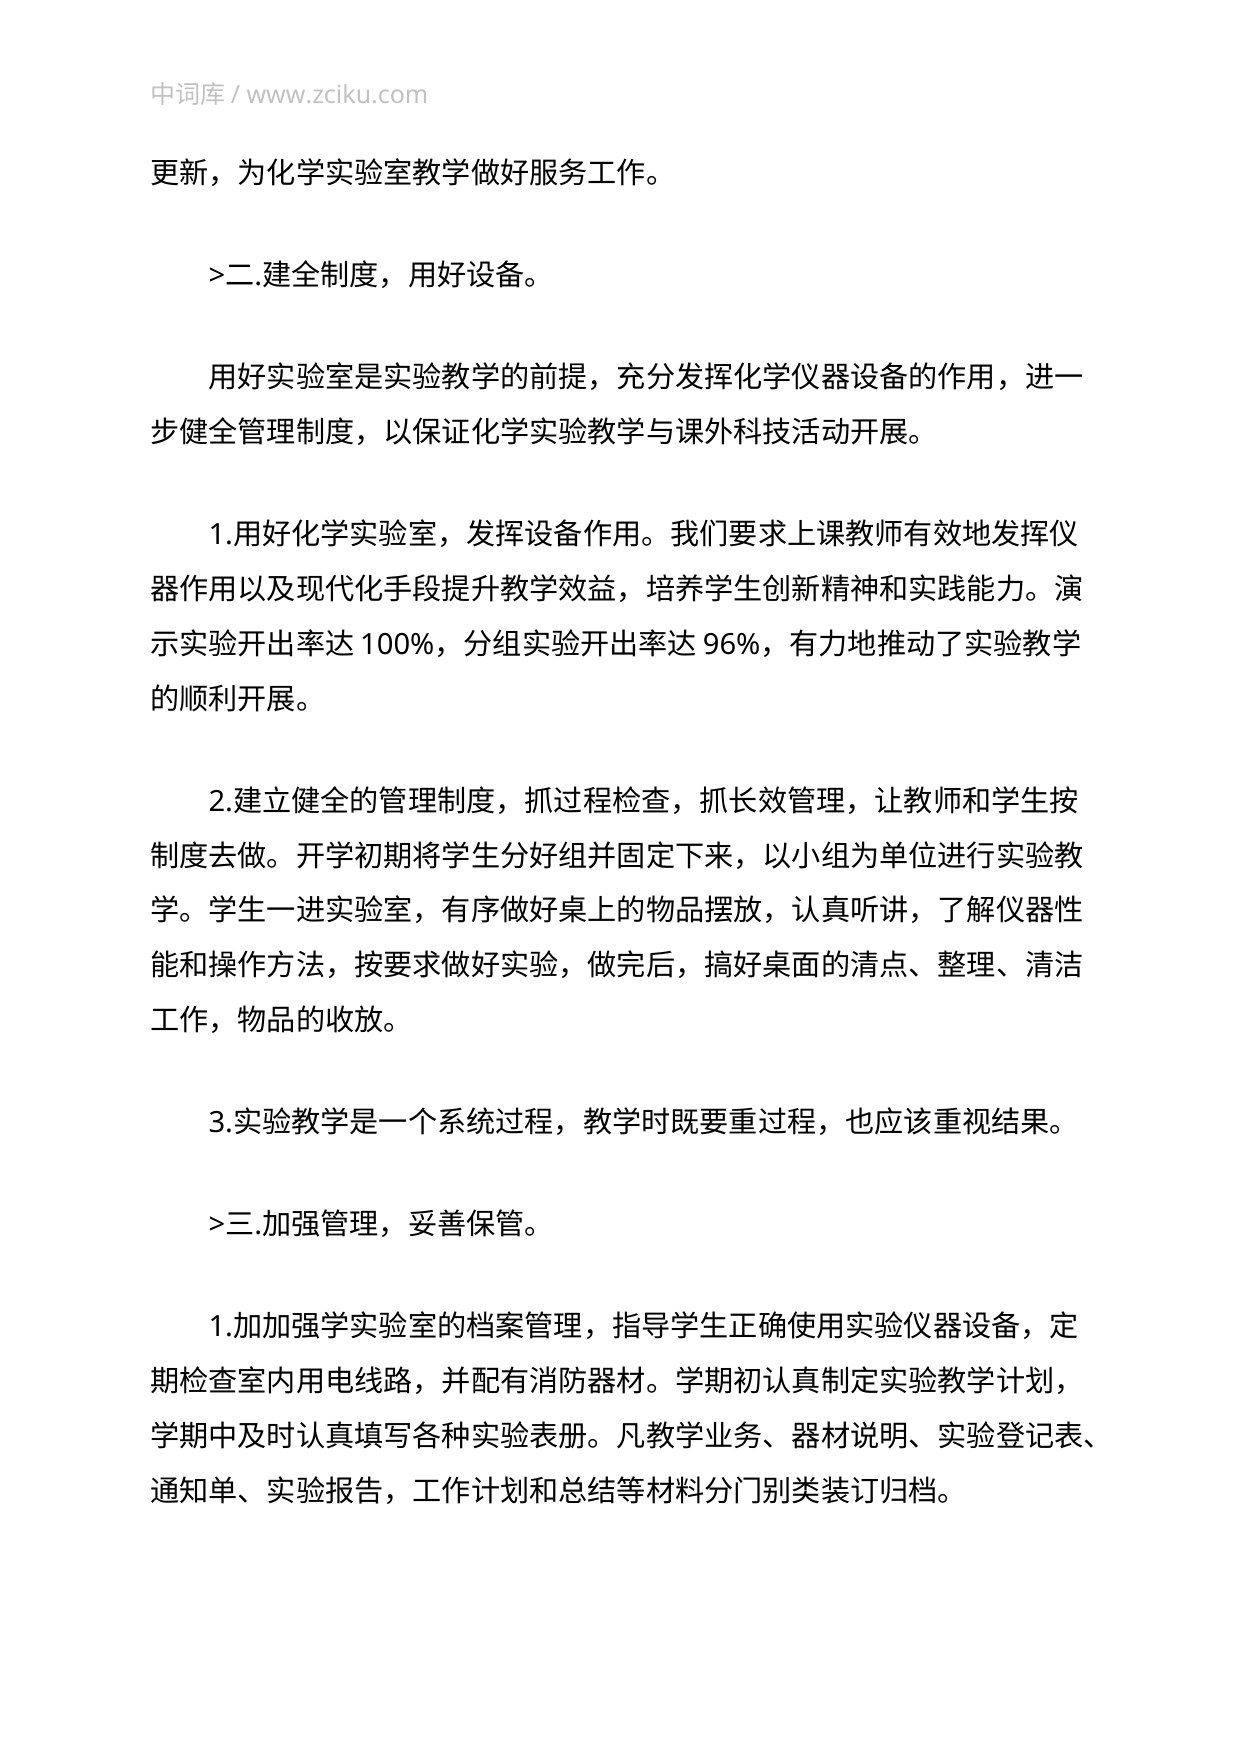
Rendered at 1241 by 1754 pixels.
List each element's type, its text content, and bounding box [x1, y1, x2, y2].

text >三.加强管理，妥善保管。 [150, 1201, 1090, 1243]
text 3.实验教学是一个系统过程，教学时既要重过程，也应该重视结果。 [150, 1098, 1090, 1141]
text 用好实验室是实验教学的前提，充分发挥化学仪器设备的作用，进一步健全管理制度，以保证化学实验教学与课外科技活动开展。 [150, 354, 1090, 451]
text 1.加加强学实验室的档案管理，指导学生正确使用实验仪器设备，定期检查室内用电线路，并配有消防器材。学期初认真制定实验教学计划，学期中及时认真填写各种实验表册。凡教学业务、器材说明、实验登记表、通知单、实验报告，工作计划和总结等材料分门别类装订归档。 [150, 1302, 1090, 1509]
text >二.建全制度，用好设备。 [150, 252, 1090, 294]
text 2.建立健全的管理制度，抓过程检查，抓长效管理，让教师和学生按制度去做。开学初期将学生分好组并固定下来，以小组为单位进行实验教学。学生一进实验室，有序做好桌上的物品摆放，认真听讲，了解仪器性能和操作方法，按要求做好实验，做完后，搞好桌面的清点、整理、清洁工作，物品的收放。 [150, 777, 1090, 1039]
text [150, 150, 1090, 192]
text 1.用好化学实验室，发挥设备作用。我们要求上课教师有效地发挥仪器作用以及现代化手段提升教学效益，培养学生创新精神和实践能力。演示实验开出率达100%，分组实验开出率达96%，有力地推动了实验教学的顺利开展。 [150, 510, 1090, 718]
